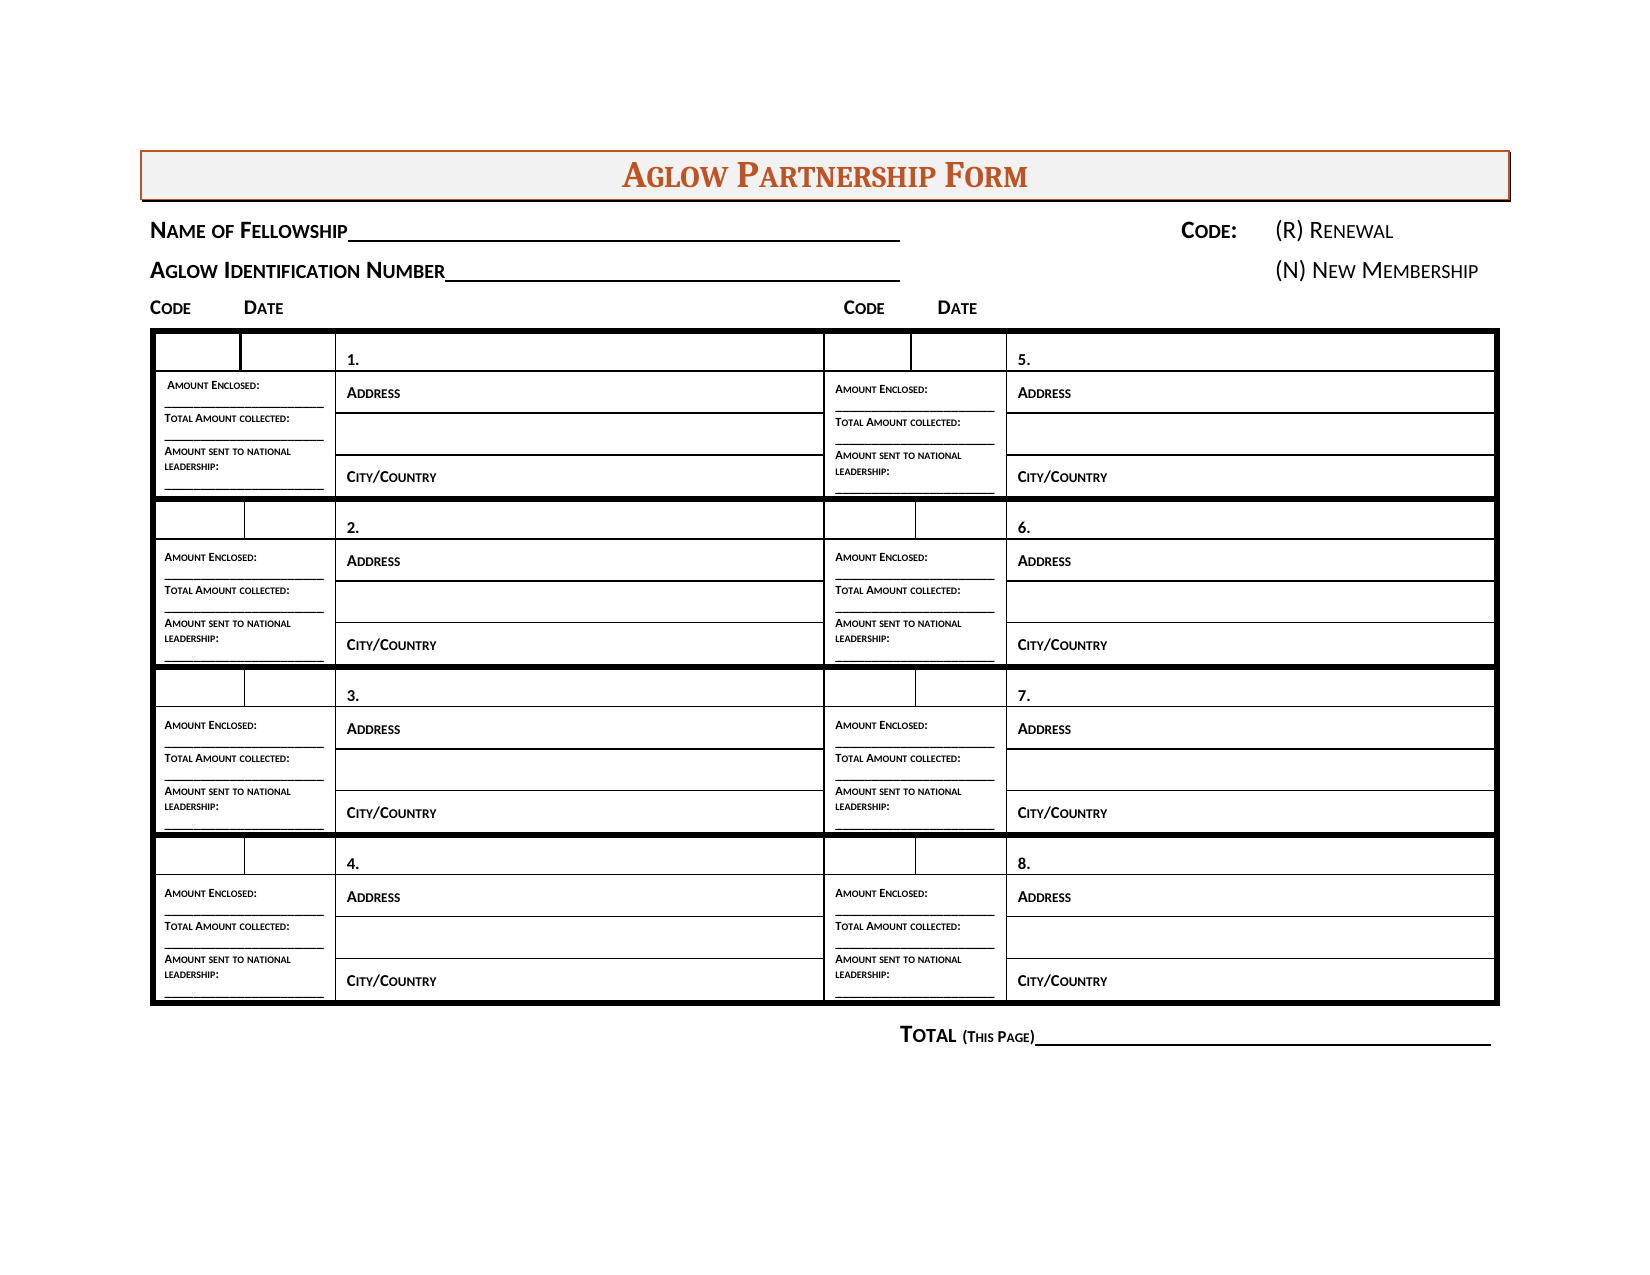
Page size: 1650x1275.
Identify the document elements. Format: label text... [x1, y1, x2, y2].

table_cell [916, 838, 1006, 874]
table_cell Address [336, 707, 823, 748]
table_cell Amount Enclosed: ______________________ Total Amount collected: ______________________ Amount sent to national leadership: ______________________ [825, 707, 1006, 832]
table_cell [1007, 582, 1494, 622]
table_cell City/Country [1007, 456, 1494, 496]
table_cell City/Country [1007, 791, 1494, 832]
table_cell 2. Name [336, 502, 823, 538]
table_header [242, 334, 335, 370]
table_cell [156, 838, 244, 874]
text Aglow Identification Number (N) New Membership [150, 254, 1500, 285]
table_cell Amount Enclosed: ______________________ Total Amount collected: ______________________ Amount sent to national leadership: ______________________ [825, 540, 1006, 664]
table_cell Amount Enclosed: ______________________ Total Amount collected: ______________________ Amount sent to national leadership: ______________________ [156, 540, 335, 664]
table_header [825, 334, 910, 370]
table_cell City/Country [1007, 959, 1494, 1000]
table_cell [916, 670, 1006, 706]
table_cell Amount Enclosed: ______________________ Total Amount collected: ______________________ Amount sent to national leadership: ______________________ [825, 372, 1006, 496]
table_header [156, 334, 239, 370]
table_cell Address [1007, 875, 1494, 916]
table_cell Address [1007, 540, 1494, 580]
table_cell [336, 917, 823, 958]
table_cell [336, 414, 823, 454]
table_cell Address [336, 875, 823, 916]
table_cell [156, 670, 244, 706]
table_cell City/Country [336, 791, 823, 832]
table_cell 6. Name [1007, 502, 1494, 538]
table_cell 7. Name [1007, 670, 1494, 706]
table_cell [156, 875, 335, 1000]
table_cell [916, 502, 1006, 538]
text Code Date Code Date [150, 294, 1500, 320]
table_cell City/Country [336, 456, 823, 496]
table_cell [245, 670, 335, 706]
table_cell Address [1007, 707, 1494, 748]
table_cell 3. Name [336, 670, 823, 706]
table_cell Amount Enclosed: ______________________ Total Amount collected: ______________________ Amount sent to national leadership: ______________________ [156, 707, 335, 832]
table_cell City/Country [336, 623, 823, 664]
table_cell [336, 582, 823, 622]
table_header [912, 334, 1006, 370]
table_cell [825, 838, 915, 874]
table_cell Address [1007, 372, 1494, 412]
text Name of Fellowship Code: (R) Renewal [150, 214, 1500, 245]
table_cell [156, 502, 244, 538]
table_cell City/Country [1007, 623, 1494, 664]
table_cell [245, 502, 335, 538]
table_cell [1007, 750, 1494, 790]
table_cell [336, 750, 823, 790]
table_cell 8. Name [1007, 838, 1494, 874]
table_cell Address [336, 372, 823, 412]
table_cell Amount Enclosed: ______________________ Total Amount collected: ______________________ Amount sent to national leadership: ______________________ [156, 372, 335, 496]
table_cell [1007, 414, 1494, 454]
table_header 1. Name [336, 334, 823, 370]
table_cell [825, 670, 915, 706]
table_cell City/Country [336, 959, 823, 1000]
table_header 5. Name [1007, 334, 1494, 370]
table_cell [825, 502, 915, 538]
table_cell [245, 838, 335, 874]
table_cell Address [336, 540, 823, 580]
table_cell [825, 875, 1006, 1000]
text Total (This Page) [150, 1018, 1500, 1049]
title Aglow Partnership Form [142, 152, 1508, 199]
table_cell 4. Name [336, 838, 823, 874]
table_cell [1007, 917, 1494, 958]
